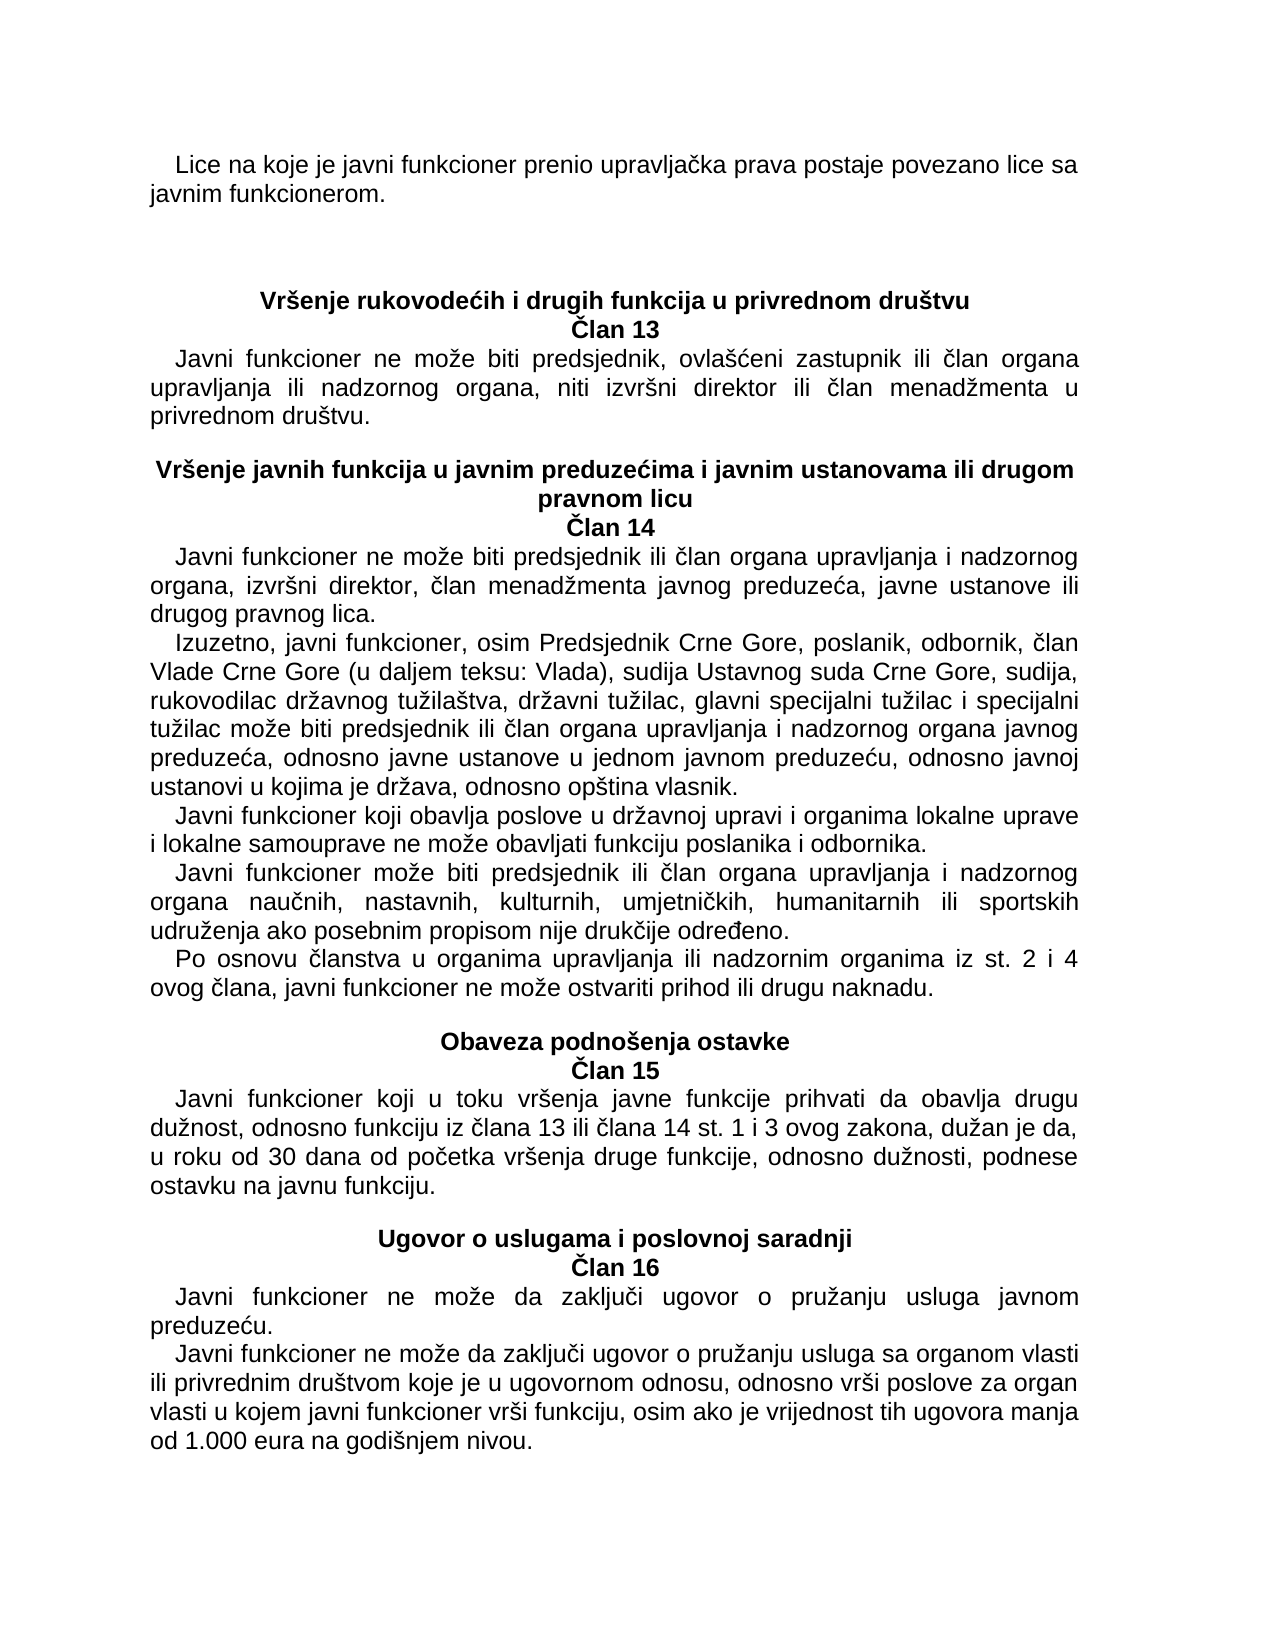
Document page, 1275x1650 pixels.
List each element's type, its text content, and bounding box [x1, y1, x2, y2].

text Javni funkcioner ne može da zaključi ugovor o pružanju usluga javnom preduzeću. [150, 1282, 1080, 1339]
text Član 14 ﻿ [150, 512, 1080, 542]
text Obaveza podnošenja ostavke [150, 1027, 1080, 1056]
text Član 16 [150, 1253, 1080, 1282]
text Javni funkcioner ne može biti predsjednik, ovlašćeni zastupnik ili član organa upravljanja ili nadzornog organa, niti izvršni direktor ili član menadžmenta u privrednom društvu. [150, 344, 1080, 430]
text Vršenje rukovodećih i drugih funkcija u privrednom društvu [150, 286, 1080, 315]
text Po osnovu članstva u organima upravljanja ili nadzornim organima iz st. 2 i 4 ovog člana, javni funkcioner ne može ostvariti prihod ili drugu naknadu. [150, 944, 1080, 1002]
text Vršenje javnih funkcija u javnim preduzećima i javnim ustanovama ili drugom pravnom licu [150, 455, 1080, 512]
text Javni funkcioner ne može da zaključi ugovor o pružanju usluga sa organom vlasti ili privrednim društvom koje je u ugovornom odnosu, odnosno vrši poslove za organ vlasti u kojem javni funkcioner vrši funkciju, osim ako je vrijednost tih ugovora manja od 1.000 eura na godišnjem nivou. [150, 1339, 1080, 1454]
text Ugovor o uslugama i poslovnoj saradnji [150, 1224, 1080, 1253]
text Javni funkcioner koji u toku vršenja javne funkcije prihvati da obavlja drugu dužnost, odnosno funkciju iz člana 13 ili člana 14 st. 1 i 3 ovog zakona, dužan je da, u roku od 30 dana od početka vršenja druge funkcije, odnosno dužnosti, podnese ostavku na javnu funkciju. [150, 1084, 1080, 1199]
text Član 15 [150, 1056, 1080, 1084]
text Javni funkcioner koji obavlja poslove u državnoj upravi i organima lokalne uprave i lokalne samouprave ne može obavljati funkciju poslanika i odbornika. [150, 801, 1080, 858]
text Član 13 [150, 315, 1080, 344]
text Javni funkcioner ne može biti predsjednik ili član organa upravljanja i nadzornog organa, izvršni direktor, član menadžmenta javnog preduzeća, javne ustanove ili drugog pravnog lica. [150, 542, 1080, 628]
text Lice na koje je javni funkcioner prenio upravljačka prava postaje povezano lice sa javnim funkcionerom. [150, 150, 1080, 207]
text Javni funkcioner može biti predsjednik ili član organa upravljanja i nadzornog organa naučnih, nastavnih, kulturnih, umjetničkih, humanitarnih ili sportskih udruženja ako posebnim propisom nije drukčije određeno. [150, 858, 1080, 944]
text Izuzetno, javni funkcioner, osim Predsjednik Crne Gore, poslanik, odbornik, član Vlade Crne Gore (u daljem teksu: Vlada), sudija Ustavnog suda Crne Gore, sudija, rukovodilac državnog tužilaštva, državni tužilac, glavni specijalni tužilac i specijalni tužilac može biti predsjednik ili član organa upravljanja i nadzornog organa javnog preduzeća, odnosno javne ustanove u jednom javnom preduzeću, odnosno javnoj ustanovi u kojima je država, odnosno opština vlasnik. [150, 628, 1080, 801]
